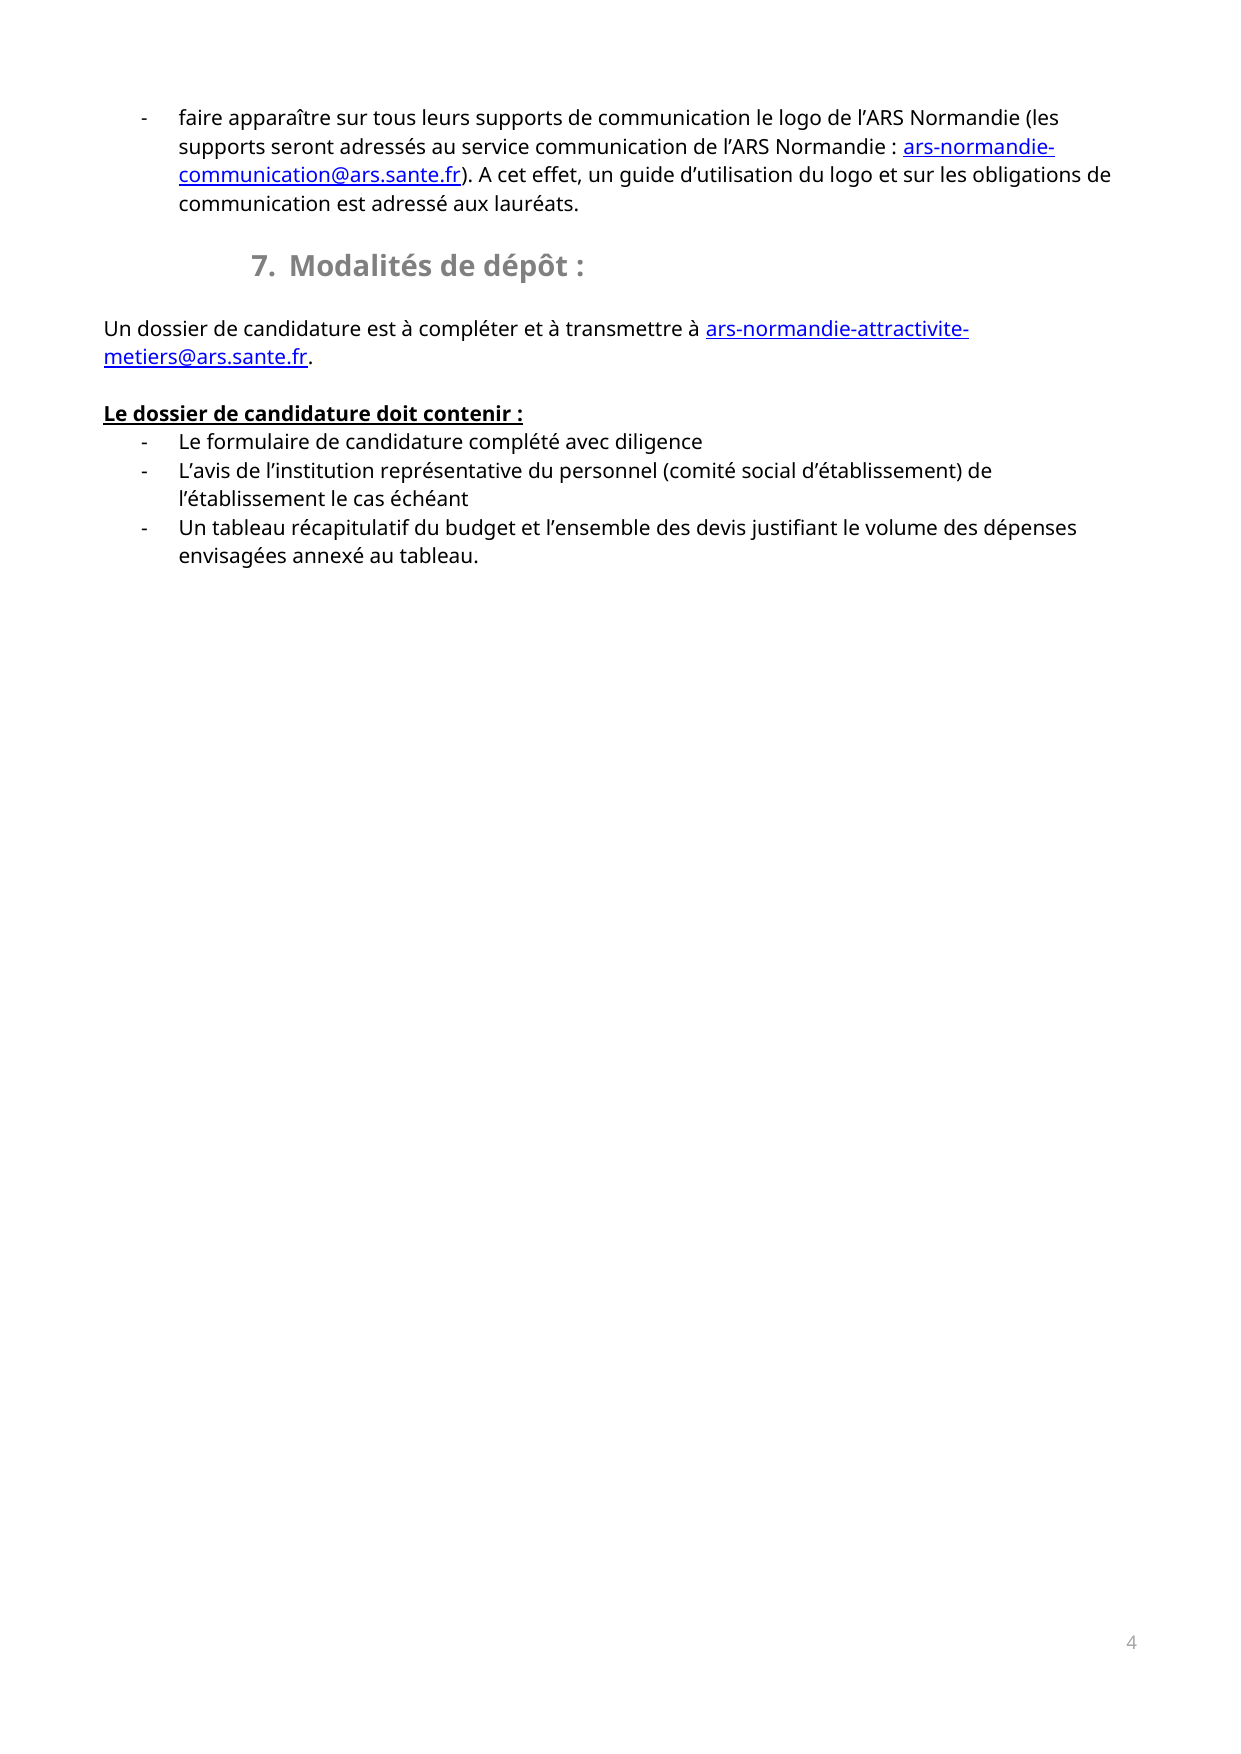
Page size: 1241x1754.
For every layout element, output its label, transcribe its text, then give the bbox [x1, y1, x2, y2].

text Un dossier de candidature est à compléter et à transmettre à ars-normandie-attractivite-metiers@ars.sante.fr. [103, 314, 1137, 371]
list faire apparaître sur tous leurs supports de communication le logo de l’ARS Normandie (les supports seront adressés au service communication de l’ARS Normandie : ars-normandie-communication@ars.sante.fr). A cet effet, un guide d’utilisation du logo et sur les obligations de communication est adressé aux lauréats. [141, 103, 1137, 217]
list L’avis de l’institution représentative du personnel (comité social d’établissement) de l’établissement le cas échéant [141, 456, 1137, 513]
text Modalités de dépôt : [251, 246, 1137, 285]
list Un tableau récapitulatif du budget et l’ensemble des devis justifiant le volume des dépenses envisagées annexé au tableau. [141, 513, 1137, 570]
text Le dossier de candidature doit contenir : [103, 399, 1137, 427]
list Le formulaire de candidature complété avec diligence [141, 427, 1137, 456]
